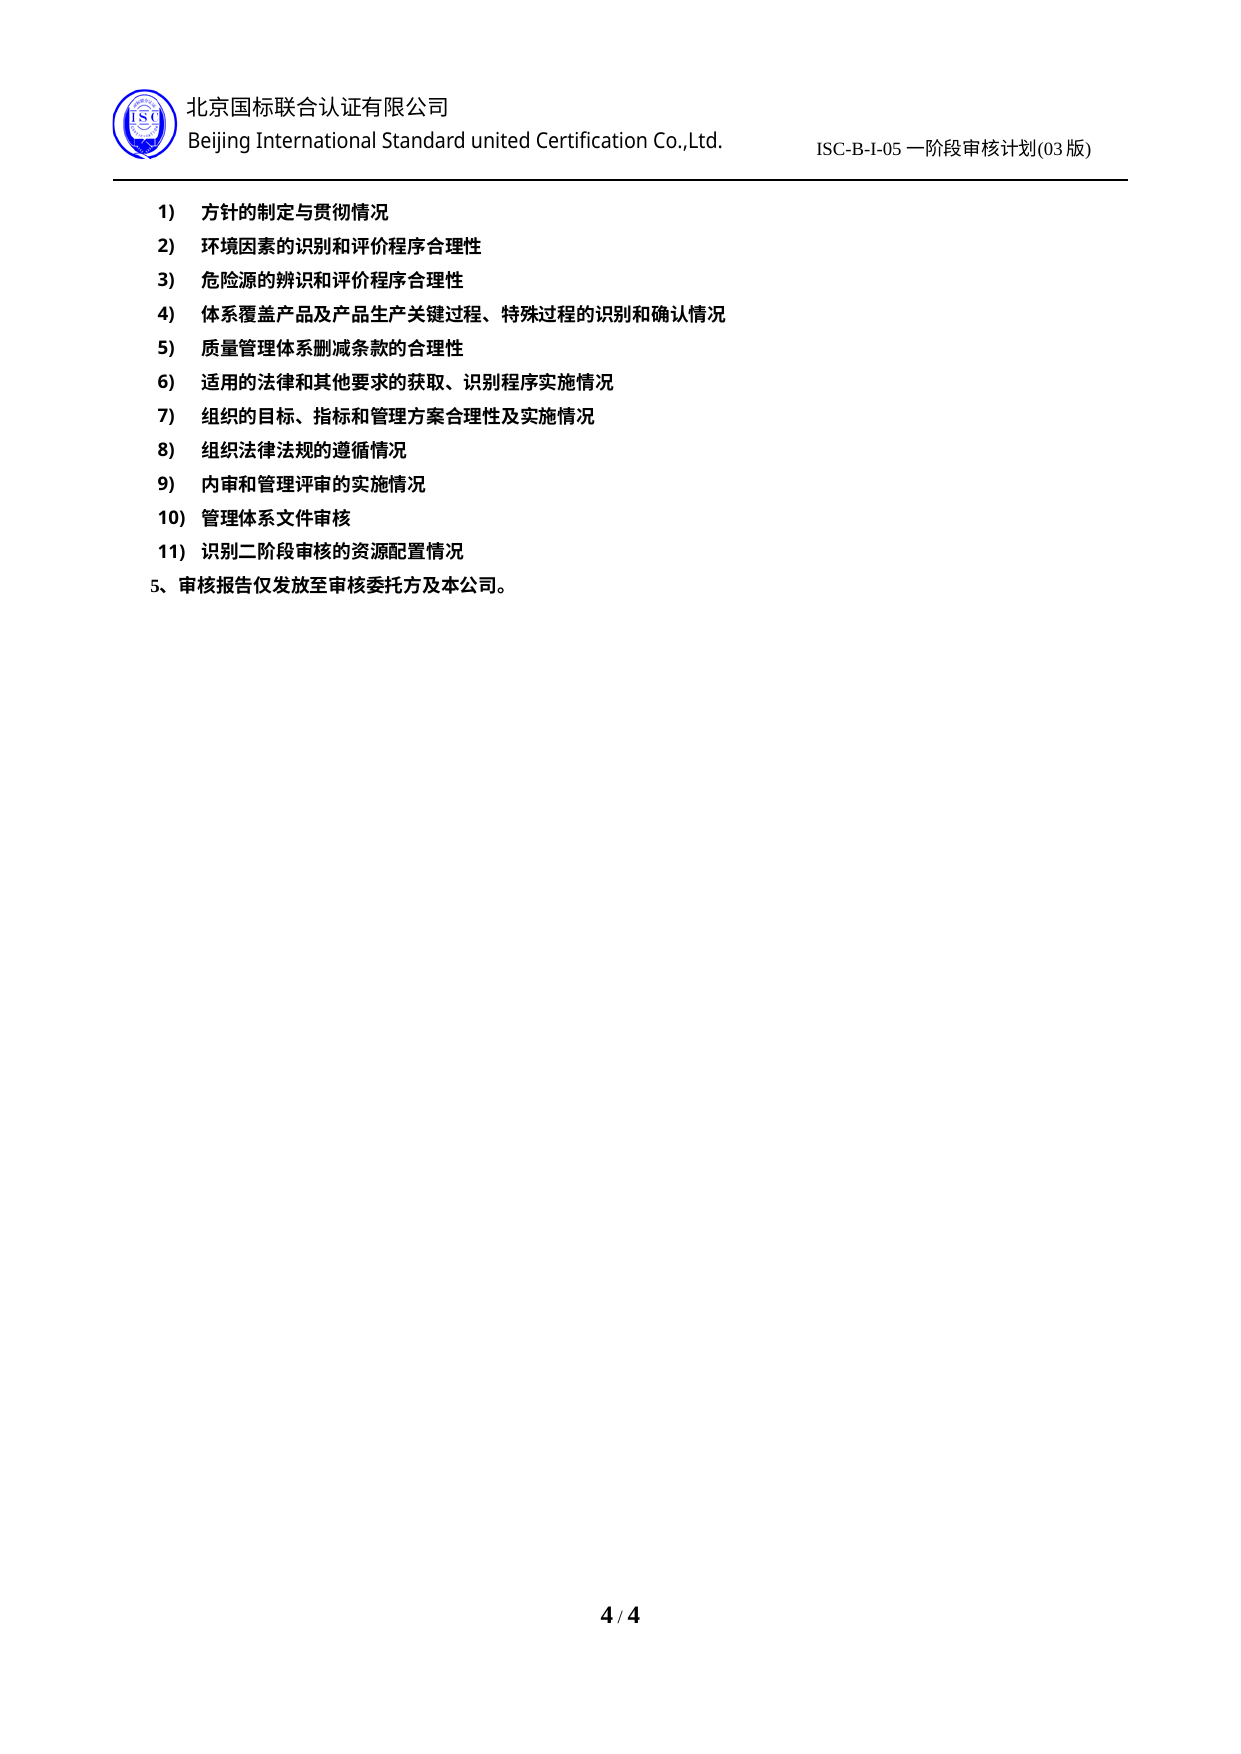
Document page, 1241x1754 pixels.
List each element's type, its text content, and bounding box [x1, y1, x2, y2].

list 危险源的辨识和评价程序合理性 [157, 262, 1128, 296]
list 质量管理体系删减条款的合理性 [157, 330, 1128, 364]
list 体系覆盖产品及产品生产关键过程、特殊过程的识别和确认情况 [157, 296, 1128, 330]
list 识别二阶段审核的资源配置情况 [157, 534, 1128, 568]
list 内审和管理评审的实施情况 [157, 466, 1128, 500]
list 方针的制定与贯彻情况 [157, 194, 1128, 228]
list 管理体系文件审核 [157, 500, 1128, 534]
list 适用的法律和其他要求的获取、识别程序实施情况 [157, 364, 1128, 398]
text 5、审核报告仅发放至审核委托方及本公司。 [112, 568, 1128, 602]
list 环境因素的识别和评价程序合理性 [157, 228, 1128, 262]
list 组织的目标、指标和管理方案合理性及实施情况 [157, 398, 1128, 432]
picture [112, 89, 180, 158]
list 组织法律法规的遵循情况 [157, 432, 1128, 466]
